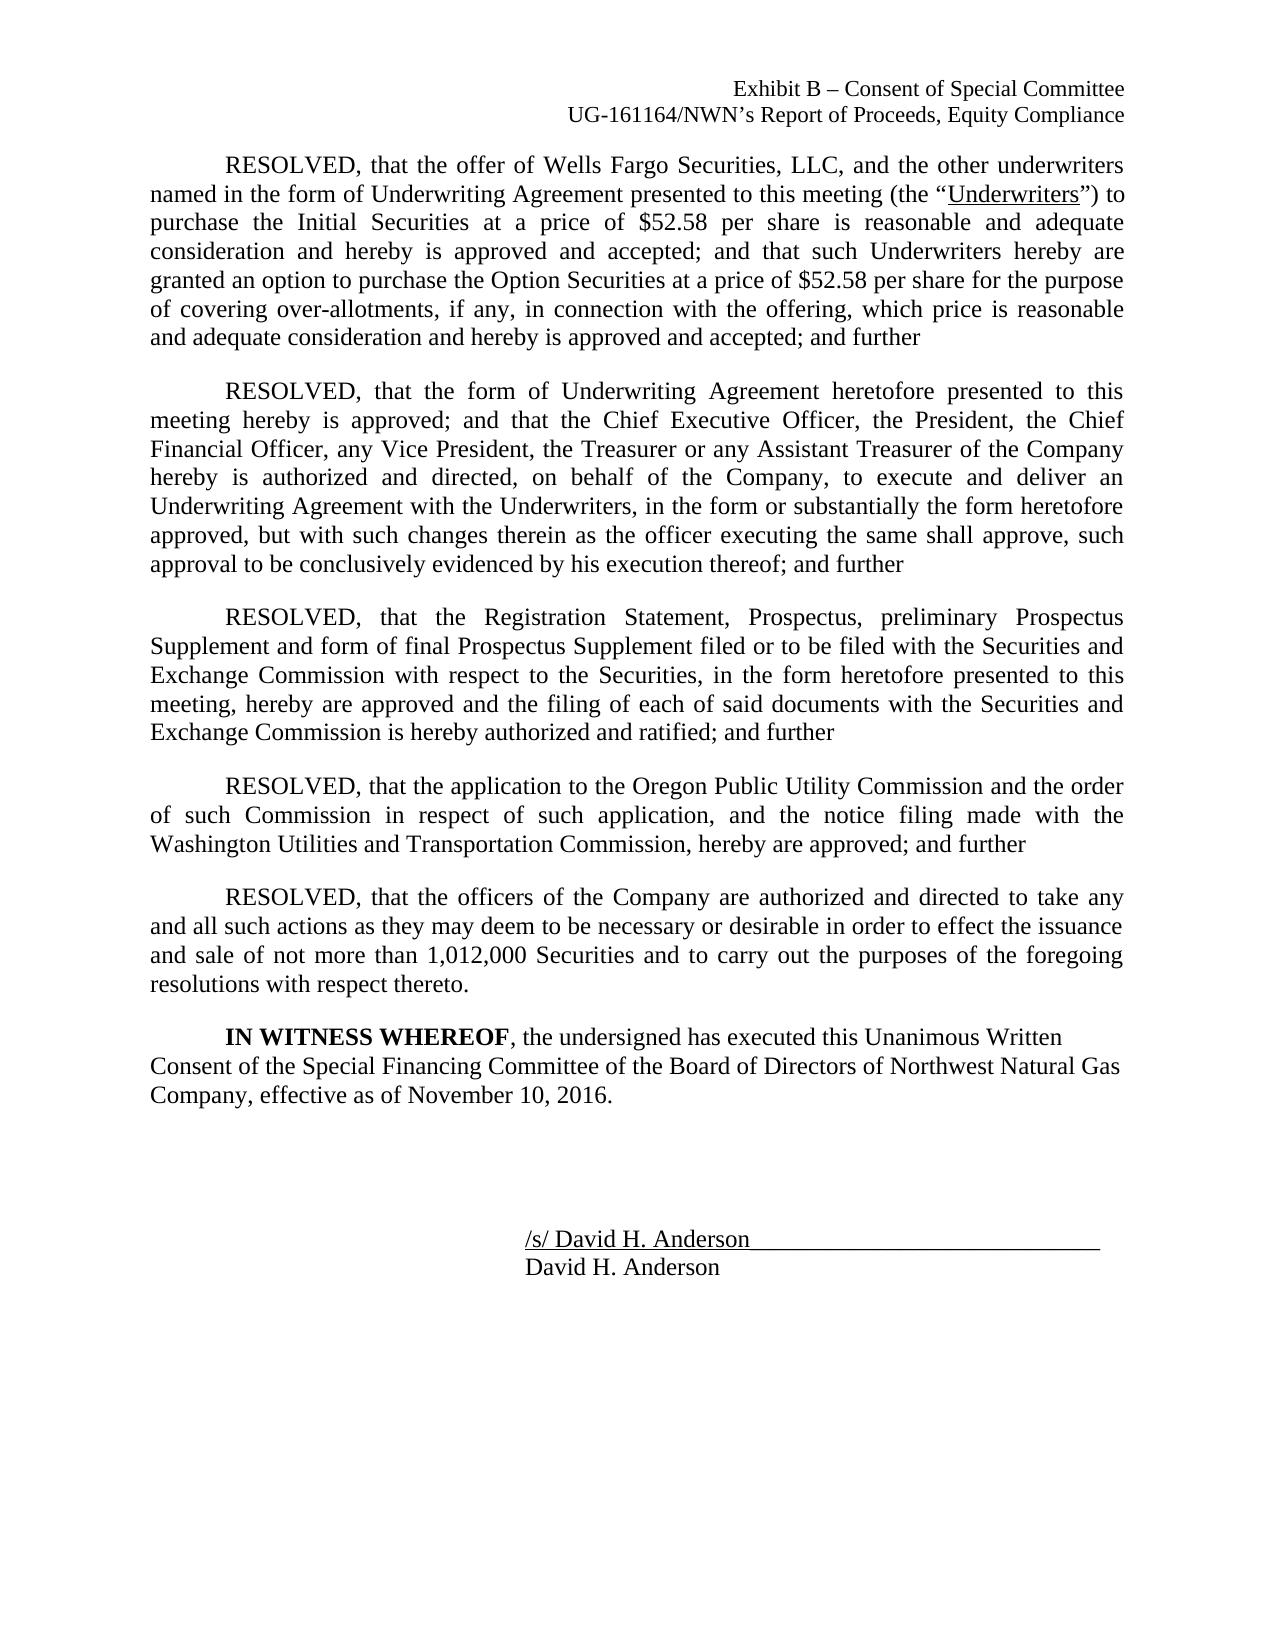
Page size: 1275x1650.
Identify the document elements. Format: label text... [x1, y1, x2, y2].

text RESOLVED, that the form of Underwriting Agreement heretofore presented to this meeting hereby is approved; and that the Chief Executive Officer, the President, the Chief Financial Officer, any Vice President, the Treasurer or any Assistant Treasurer of the Company hereby is authorized and directed, on behalf of the Company, to execute and deliver an Underwriting Agreement with the Underwriters, in the form or substantially the form heretofore approved, but with such changes therein as the officer executing the same shall approve, such approval to be conclusively evidenced by his execution thereof; and further [150, 376, 1125, 577]
text RESOLVED, that the Registration Statement, Prospectus, preliminary Prospectus Supplement and form of final Prospectus Supplement filed or to be filed with the Securities and Exchange Commission with respect to the Securities, in the form heretofore presented to this meeting, hereby are approved and the filing of each of said documents with the Securities and Exchange Commission is hereby authorized and ratified; and further [150, 602, 1125, 746]
text /s/ David H. Anderson____________________________ [150, 1224, 1125, 1252]
text RESOLVED, that the officers of the Company are authorized and directed to take any and all such actions as they may deem to be necessary or desirable in order to effect the issuance and sale of not more than 1,012,000 Securities and to carry out the purposes of the foregoing resolutions with respect thereto. [150, 882, 1125, 997]
text IN WITNESS WHEREOF, the undersigned has executed this Unanimous Written Consent of the Special Financing Committee of the Board of Directors of Northwest Natural Gas Company, effective as of November 10, 2016. [150, 1022, 1125, 1109]
text David H. Anderson [150, 1252, 1125, 1281]
text RESOLVED, that the application to the Oregon Public Utility Commission and the order of such Commission in respect of such application, and the notice filing made with the Washington Utilities and Transportation Commission, hereby are approved; and further [150, 771, 1125, 857]
text RESOLVED, that the offer of Wells Fargo Securities, LLC, and the other underwriters named in the form of Underwriting Agreement presented to this meeting (the “Underwriters”) to purchase the Initial Securities at a price of $52.58 per share is reasonable and adequate consideration and hereby is approved and accepted; and that such Underwriters hereby are granted an option to purchase the Option Securities at a price of $52.58 per share for the purpose of covering over-allotments, if any, in connection with the offering, which price is reasonable and adequate consideration and hereby is approved and accepted; and further [150, 150, 1125, 351]
